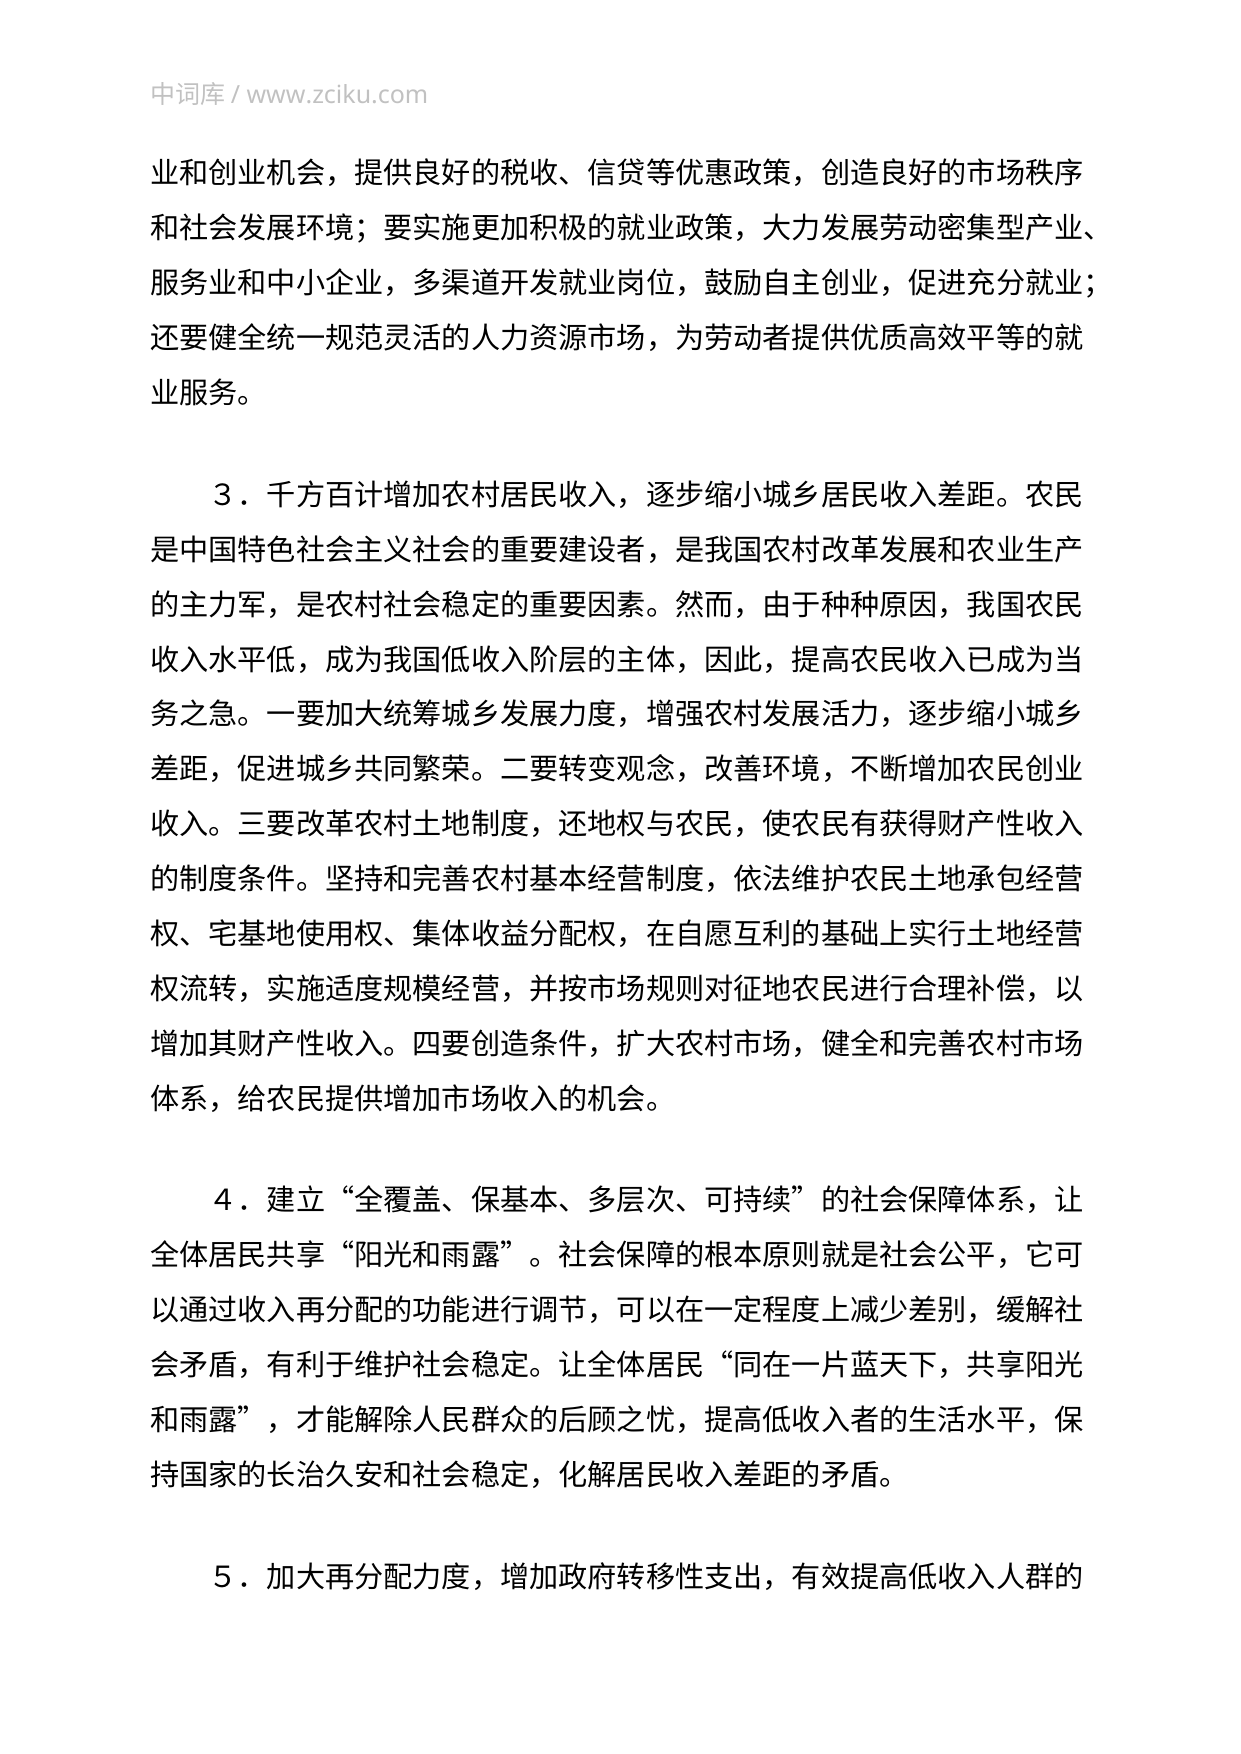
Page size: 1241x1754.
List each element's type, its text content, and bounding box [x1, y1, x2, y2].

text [150, 150, 1090, 412]
text ４．建立“全覆盖、保基本、多层次、可持续”的社会保障体系，让全体居民共享“阳光和雨露”。社会保障的根本原则就是社会公平，它可以通过收入再分配的功能进行调节，可以在一定程度上减少差别，缓解社会矛盾，有利于维护社会稳定。让全体居民“同在一片蓝天下，共享阳光和雨露”，才能解除人民群众的后顾之忧，提高低收入者的生活水平，保持国家的长治久安和社会稳定，化解居民收入差距的矛盾。 [150, 1177, 1090, 1494]
text ３．千方百计增加农村居民收入，逐步缩小城乡居民收入差距。农民是中国特色社会主义社会的重要建设者，是我国农村改革发展和农业生产的主力军，是农村社会稳定的重要因素。然而，由于种种原因，我国农民收入水平低，成为我国低收入阶层的主体，因此，提高农民收入已成为当务之急。一要加大统筹城乡发展力度，增强农村发展活力，逐步缩小城乡差距，促进城乡共同繁荣。二要转变观念，改善环境，不断增加农民创业收入。三要改革农村土地制度，还地权与农民，使农民有获得财产性收入的制度条件。坚持和完善农村基本经营制度，依法维护农民土地承包经营权、宅基地使用权、集体收益分配权，在自愿互利的基础上实行土地经营权流转，实施适度规模经营，并按市场规则对征地农民进行合理补偿，以增加其财产性收入。四要创造条件，扩大农村市场，健全和完善农村市场体系，给农民提供增加市场收入的机会。 [150, 471, 1090, 1117]
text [150, 1553, 1090, 1596]
